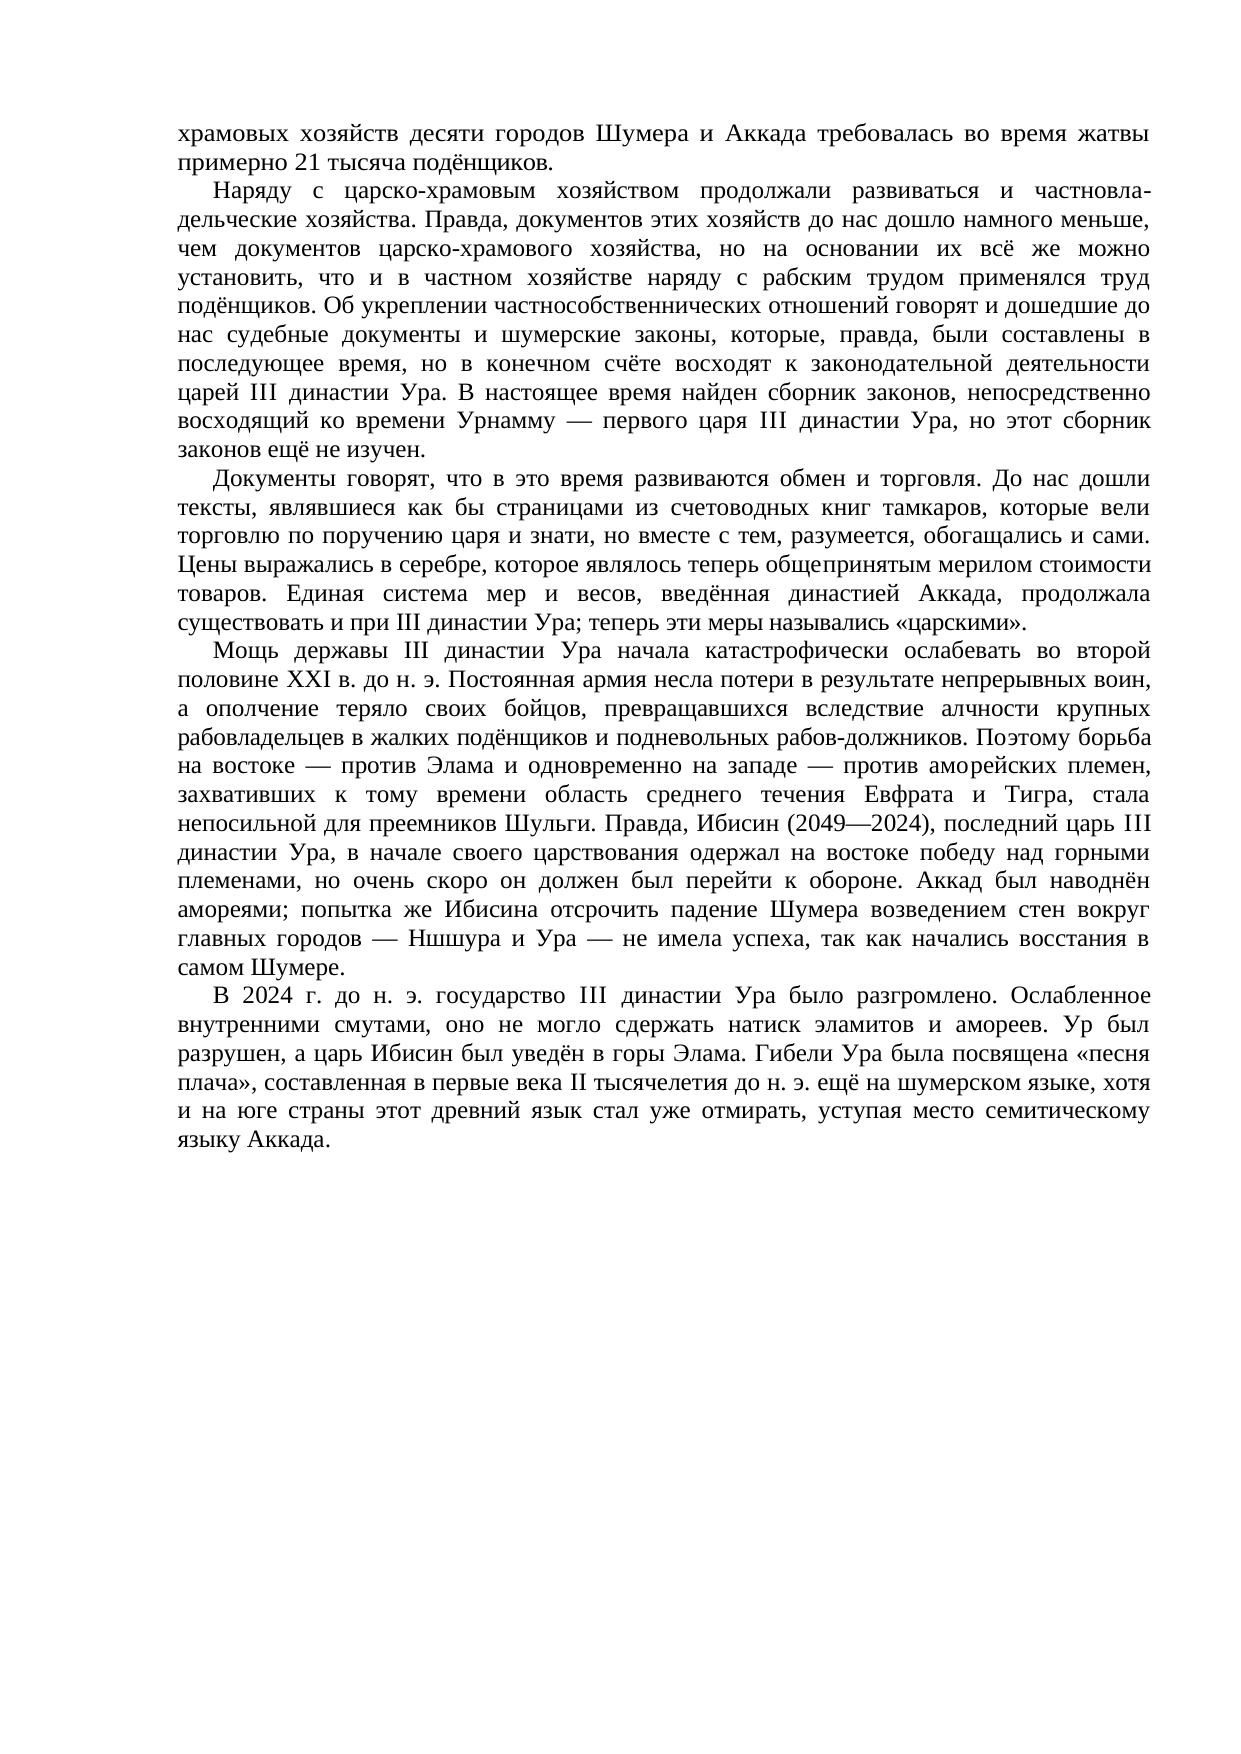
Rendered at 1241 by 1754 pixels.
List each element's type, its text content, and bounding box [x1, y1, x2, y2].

text В 2024 г. до н. э. государство III династии Ура было разгромлено. Ослабленное внутренними смутами, оно не могло сдержать натиск эламитов и амореев. Ур был разрушен, а царь Ибисин был уведён в горы Элама. Гибели Ура была посвящена «песня плача», составленная в первые века II тысячелетия до н. э. ещё на шумерском языке, хотя и на юге страны этот древний язык стал уже отмирать, уступая место семитическому языку Аккада. [177, 981, 1152, 1153]
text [177, 118, 1152, 176]
text Наряду с царско-храмовым хозяйством продолжали развиваться и частновладельческие хозяйства. Правда, документов этих хозяйств до нас дошло намного меньше, чем документов царско-храмового хозяйства, но на основании их всё же можно установить, что и в частном хозяйстве наряду с рабским трудом применялся труд подёнщиков. Об укреплении частнособственнических отношений говорят и дошедшие до нас судебные документы и шумерские законы, которые, правда, были составлены в последующее время, но в конечном счёте восходят к законодательной деятельности царей III династии Ура. В настоящее время найден сборник законов, непосредственно восходящий ко времени Урнамму — первого царя III династии Ура, но этот сборник законов ещё не изучен. [177, 176, 1152, 463]
text Мощь державы III династии Ура начала катастрофически ослабевать во второй половине XXI в. до н. э. Постоянная армия несла потери в результате непрерывных воин, а ополчение теряло своих бойцов, превращавшихся вследствие алчности крупных рабовладельцев в жалких подёнщиков и подневольных рабов-должников. Поэтому борьба на востоке — против Элама и одновременно на западе — против аморейских племен, захвативших к тому времени область среднего течения Евфрата и Тигра, стала непосильной для преемников Шульги. Правда, Ибисин (2049—2024), последний царь III династии Ура, в начале своего царствования одержал на востоке победу над горными племенами, но очень скоро он должен был перейти к обороне. Аккад был наводнён амореями; попытка же Ибисина отсрочить падение Шумера возведением стен вокруг главных городов — Ншшура и Ура — не имела успеха, так как начались восстания в самом Шумере. [177, 636, 1152, 981]
text Документы говорят, что в это время развиваются обмен и торговля. До нас дошли тексты, являвшиеся как бы страницами из счетоводных книг тамкаров, которые вели торговлю по поручению царя и знати, но вместе с тем, разумеется, обогащались и сами. Цены выражались в серебре, которое являлось теперь общепринятым мерилом стоимости товаров. Единая система мер и весов, введённая династией Аккада, продолжала существовать и при III династии Ура; теперь эти меры назывались «царскими». [177, 463, 1152, 636]
